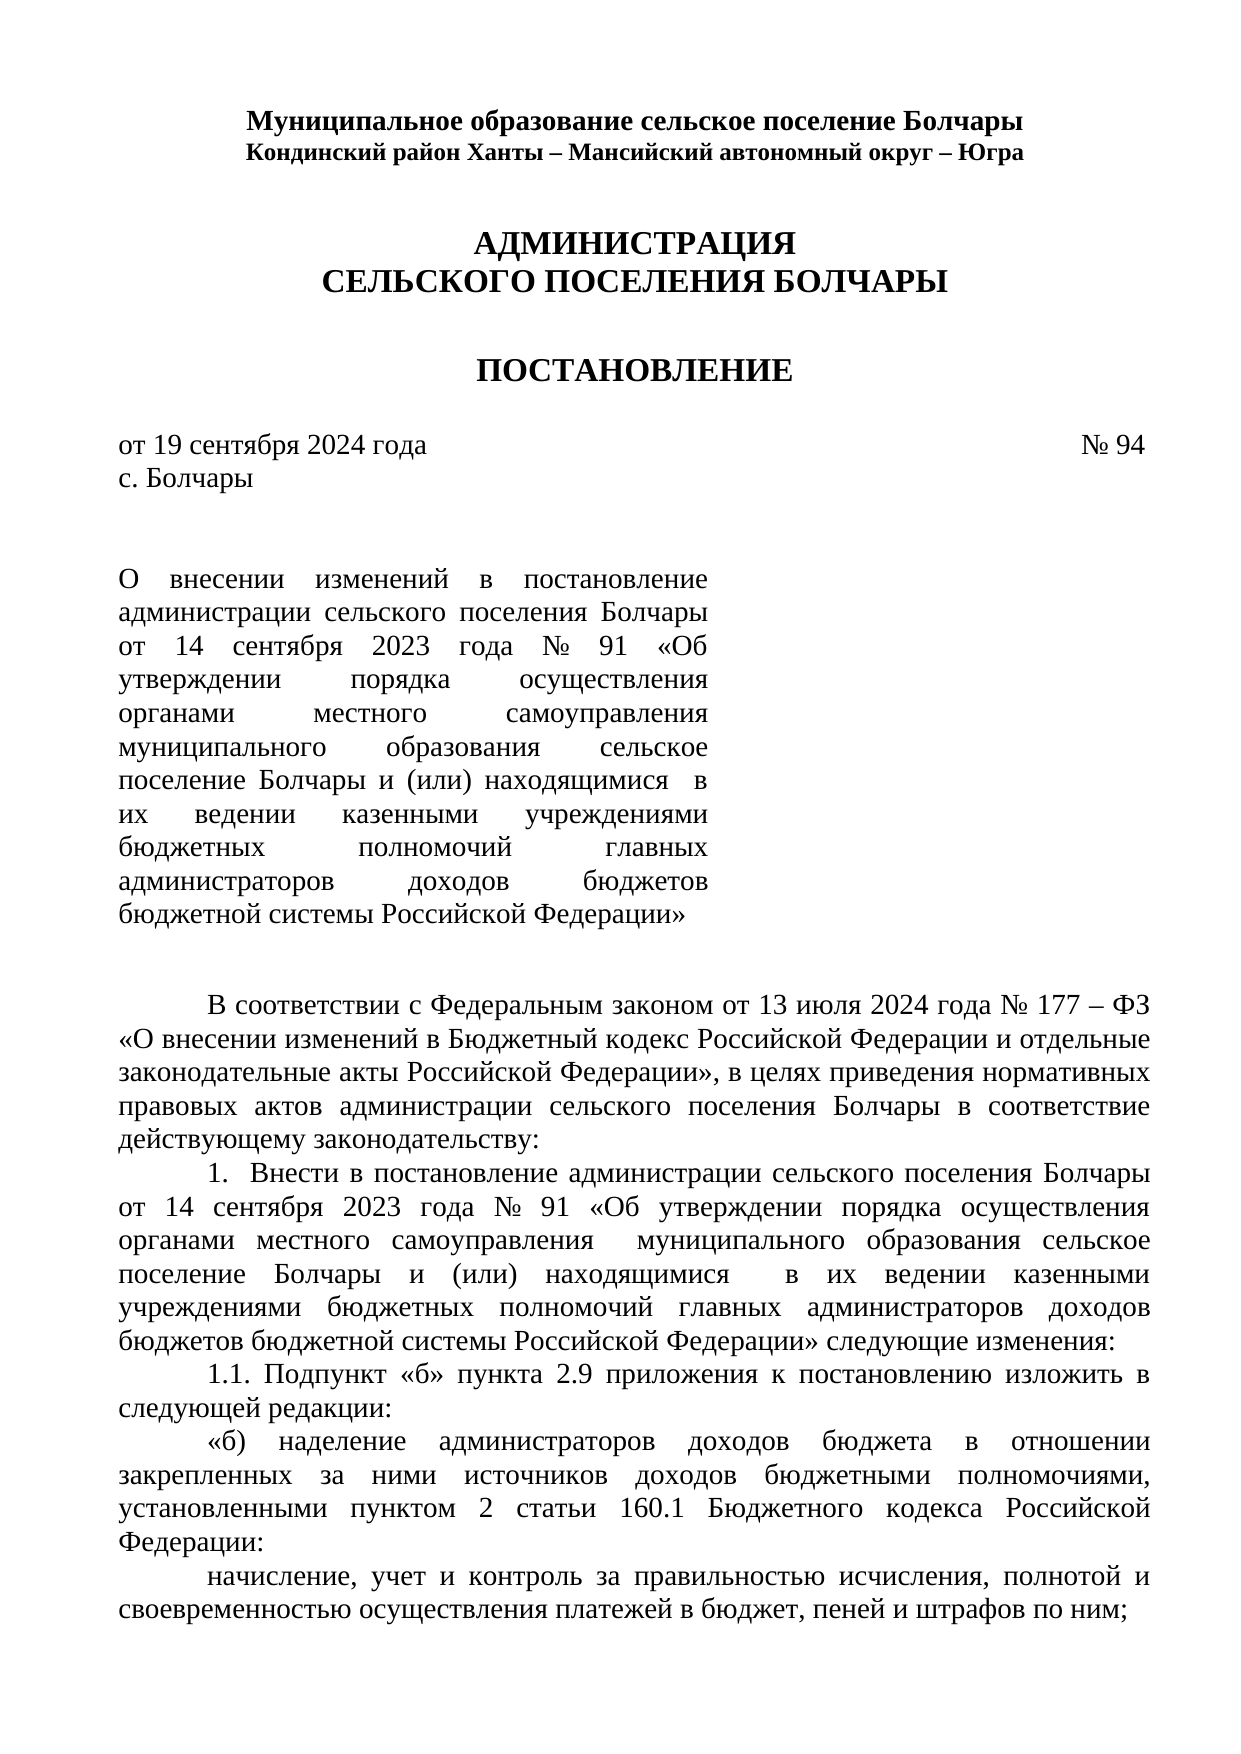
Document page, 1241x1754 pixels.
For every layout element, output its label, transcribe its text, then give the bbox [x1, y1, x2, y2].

text АДМИНИСТРАЦИЯ [118, 223, 1151, 262]
text Кондинский район Ханты – Мансийский автономный округ – Югра [118, 137, 1151, 166]
text постановление [118, 350, 1151, 388]
text начисление, учет и контроль за правильностью исчисления, полнотой и своевременностью осуществления платежей в бюджет, пеней и штрафов по ним; [118, 1558, 1151, 1625]
text с. Болчары [118, 460, 1151, 494]
text В соответствии с Федеральным законом от 13 июля 2024 года № 177 – ФЗ «О внесении изменений в Бюджетный кодекс Российской Федерации и отдельные законодательные акты Российской Федерации», в целях приведения нормативных правовых актов администрации сельского поселения Болчары в соответствие действующему законодательству: [118, 987, 1151, 1155]
text 1. Внести в постановление администрации сельского поселения Болчары от 14 сентября 2023 года № 91 «Об утверждении порядка осуществления органами местного самоуправления муниципального образования сельское поселение Болчары и (или) находящимися в их ведении казенными учреждениями бюджетных полномочий главных администраторов доходов бюджетов бюджетной системы Российской Федерации» следующие изменения: [118, 1155, 1151, 1356]
text от 19 сентября 2024 года № 94 [118, 427, 1151, 460]
text «б) наделение администраторов доходов бюджета в отношении закрепленных за ними источников доходов бюджетными полномочиями, установленными пунктом 2 статьи 160.1 Бюджетного кодекса Российской Федерации: [118, 1423, 1151, 1558]
text сельскоГО поселениЯ Болчары [118, 262, 1151, 300]
text Муниципальное образование сельское поселение Болчары [118, 103, 1151, 137]
title О внесении изменений в постановление администрации сельского поселения Болчары от 14 сентября 2023 года № 91 «Об утверждении порядка осуществления органами местного самоуправления муниципального образования сельское поселение Болчары и (или) находящимися в их ведении казенными учреждениями бюджетных полномочий главных администраторов доходов бюджетов бюджетной системы Российской Федерации» [118, 561, 708, 930]
text 1.1. Подпункт «б» пункта 2.9 приложения к постановлению изложить в следующей редакции: [118, 1356, 1151, 1423]
